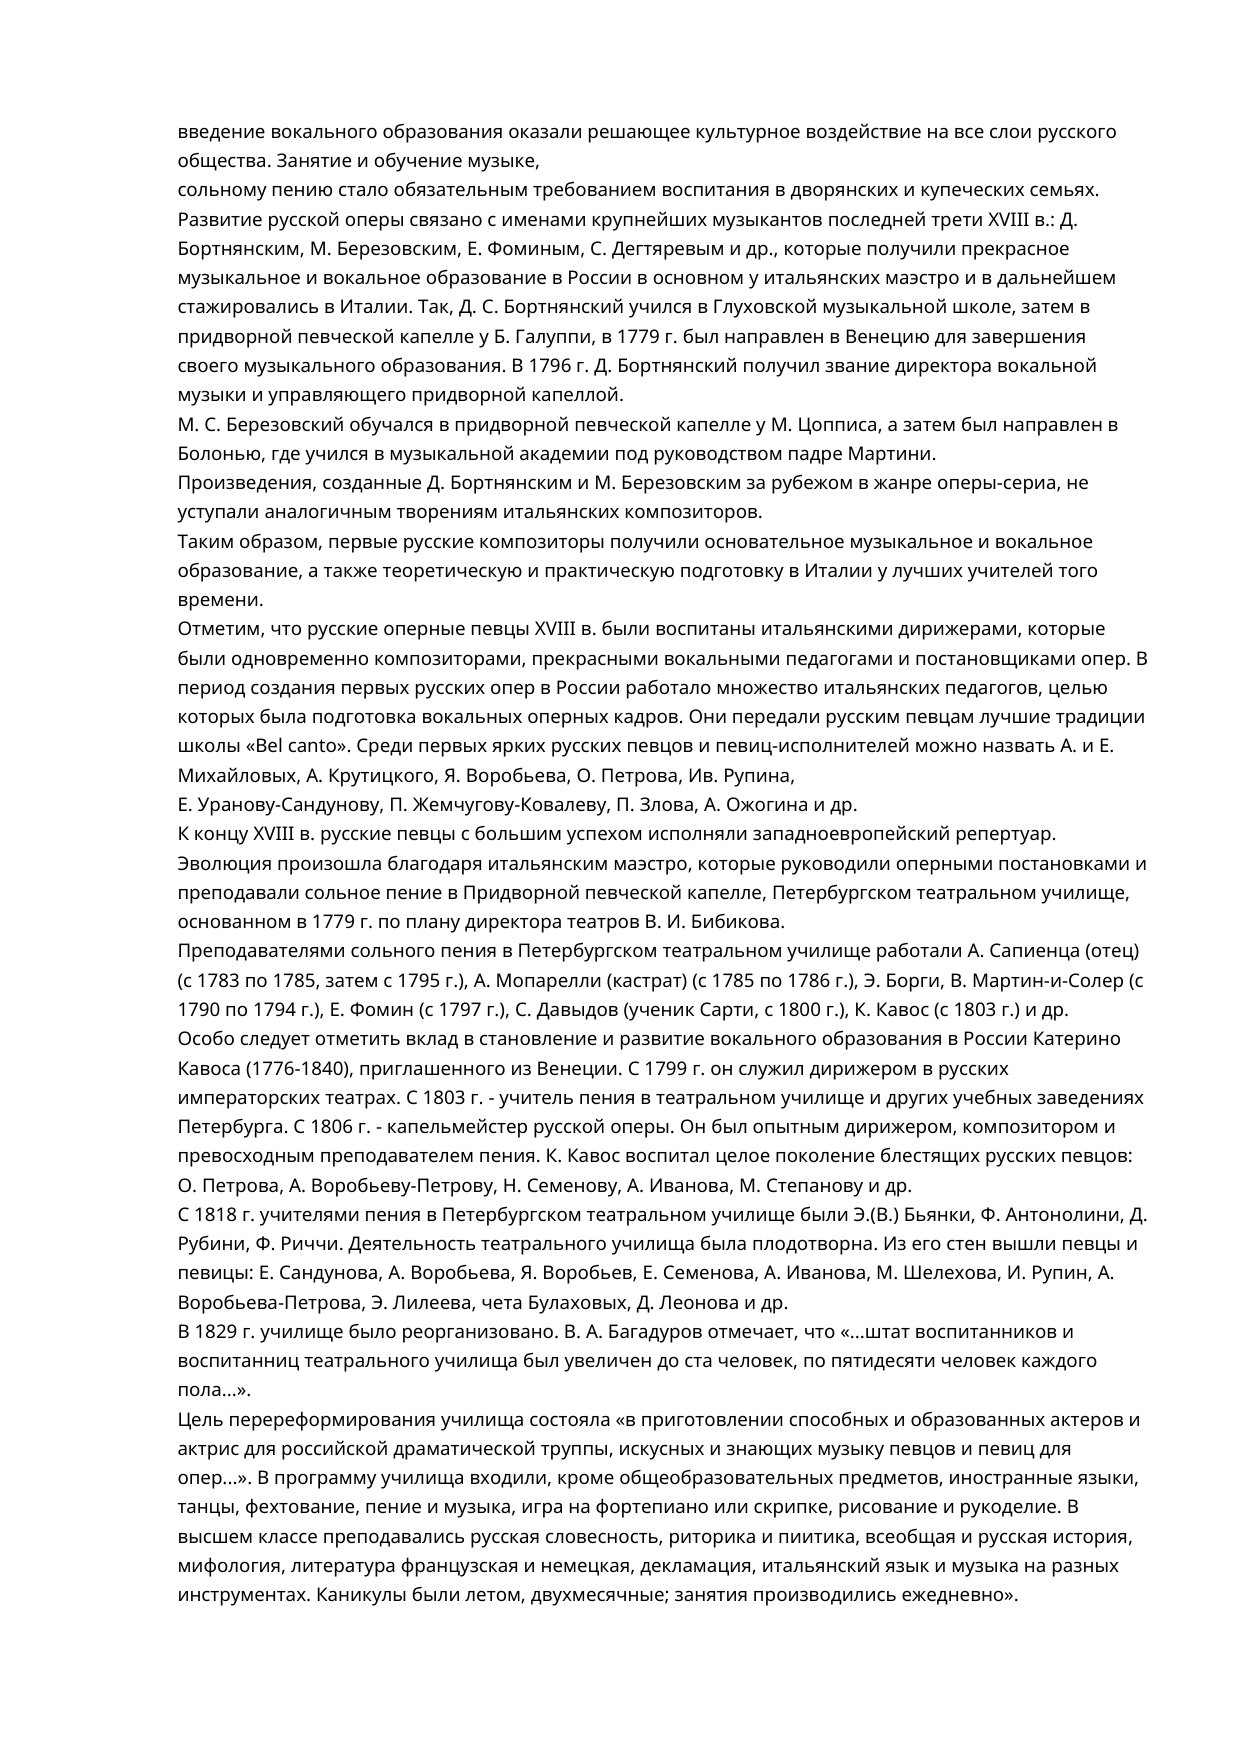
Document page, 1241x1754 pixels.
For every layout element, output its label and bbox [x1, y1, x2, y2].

text [177, 118, 1152, 1607]
